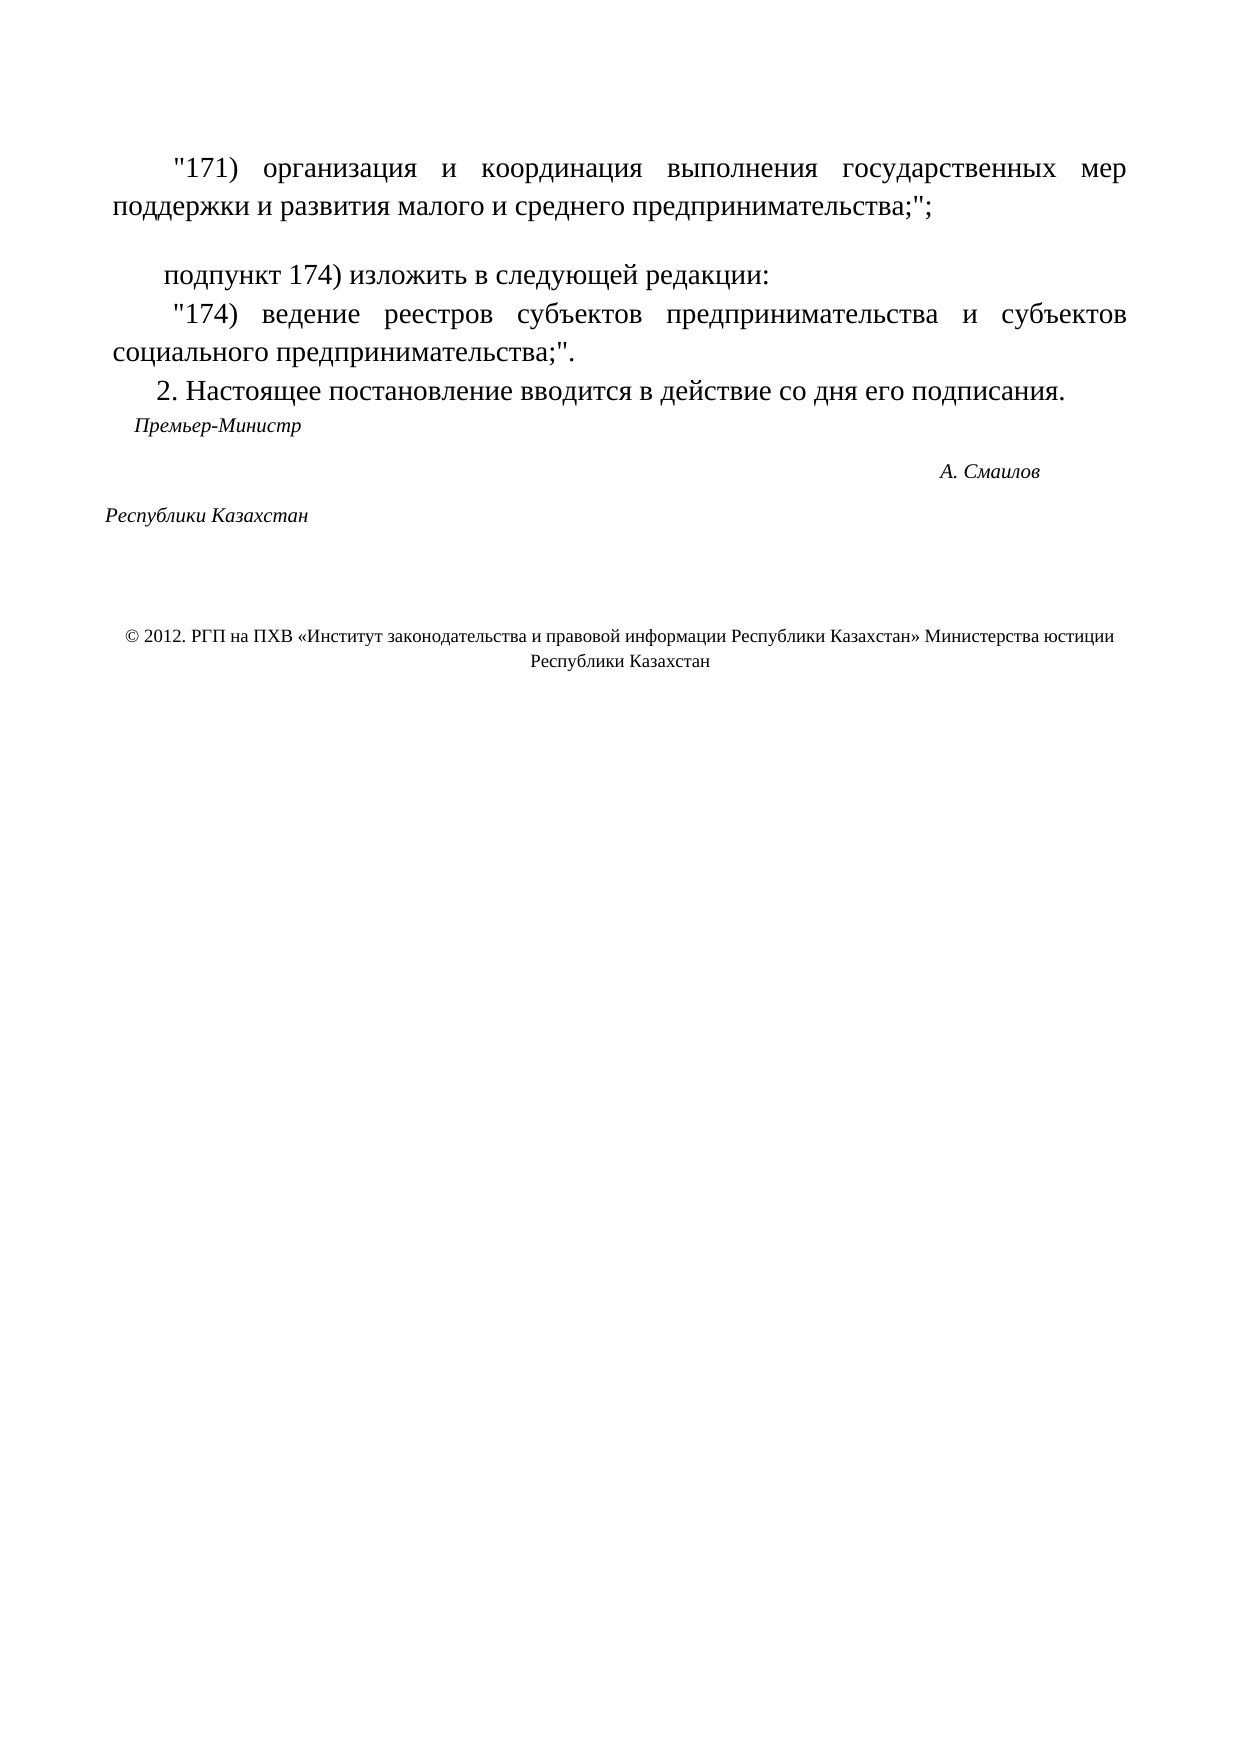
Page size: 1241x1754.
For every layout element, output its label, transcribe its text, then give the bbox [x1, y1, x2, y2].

text подпункт 174) изложить в следующей редакции: [112, 257, 1128, 291]
table_header Премьер-Министр Республики Казахстан [101, 411, 939, 535]
text "171) организация и координация выполнения государственных мер поддержки и развития малого и среднего предпринимательства;"; [112, 150, 1128, 222]
table_header А. Смаилов [939, 411, 1240, 535]
text "174) ведение реестров субъектов предпринимательства и субъектов социального предпринимательства;". [112, 296, 1128, 368]
text © 2012. РГП на ПХВ «Институт законодательства и правовой информации Республики Казахстан» Министерства юстиции Республики Казахстан [112, 625, 1128, 672]
text 2. Настоящее постановление вводится в действие со дня его подписания. [112, 373, 1128, 406]
